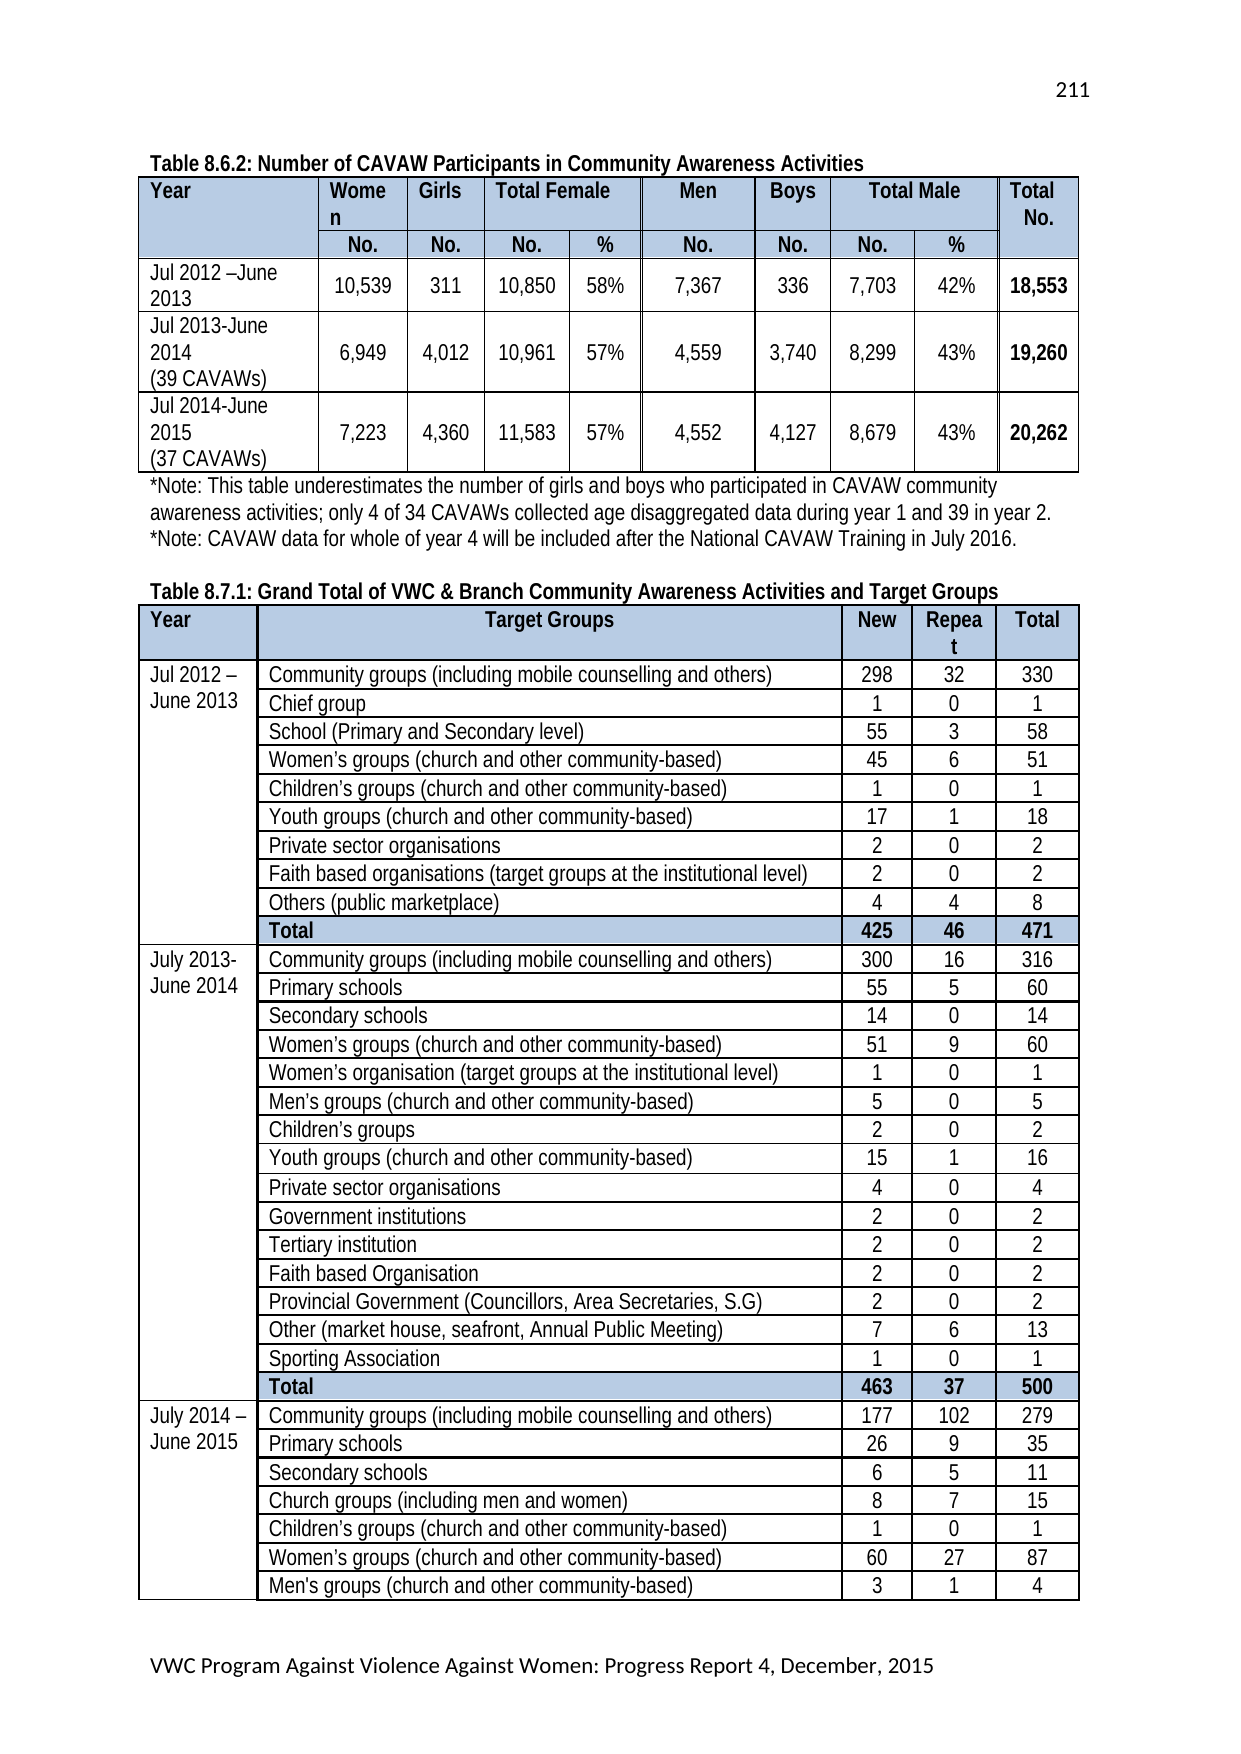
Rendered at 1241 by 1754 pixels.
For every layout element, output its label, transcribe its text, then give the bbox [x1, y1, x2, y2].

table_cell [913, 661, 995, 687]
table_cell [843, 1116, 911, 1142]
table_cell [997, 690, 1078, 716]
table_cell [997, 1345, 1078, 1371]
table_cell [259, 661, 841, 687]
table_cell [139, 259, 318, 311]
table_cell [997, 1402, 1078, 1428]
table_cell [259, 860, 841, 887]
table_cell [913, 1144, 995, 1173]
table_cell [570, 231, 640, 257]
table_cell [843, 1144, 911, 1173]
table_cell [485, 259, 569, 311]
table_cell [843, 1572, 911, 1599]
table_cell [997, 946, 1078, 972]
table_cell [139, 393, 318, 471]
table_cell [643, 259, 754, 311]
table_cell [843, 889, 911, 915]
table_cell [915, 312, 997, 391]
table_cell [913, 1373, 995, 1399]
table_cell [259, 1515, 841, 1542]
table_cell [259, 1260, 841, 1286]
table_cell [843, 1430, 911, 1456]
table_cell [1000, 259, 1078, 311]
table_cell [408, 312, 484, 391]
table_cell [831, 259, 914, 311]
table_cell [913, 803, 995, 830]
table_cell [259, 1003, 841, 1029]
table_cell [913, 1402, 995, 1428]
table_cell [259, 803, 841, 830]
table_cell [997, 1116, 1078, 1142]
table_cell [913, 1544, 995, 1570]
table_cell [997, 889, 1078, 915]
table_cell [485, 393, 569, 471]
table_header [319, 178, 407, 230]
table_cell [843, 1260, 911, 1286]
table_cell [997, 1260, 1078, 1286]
text *Note: This table underestimates the number of girls and boys who participated in CAVAW community awareness activities; only 4 of 34 CAVAWs collected age disaggregated data during year 1 and 39 in year 2. [150, 472, 1090, 525]
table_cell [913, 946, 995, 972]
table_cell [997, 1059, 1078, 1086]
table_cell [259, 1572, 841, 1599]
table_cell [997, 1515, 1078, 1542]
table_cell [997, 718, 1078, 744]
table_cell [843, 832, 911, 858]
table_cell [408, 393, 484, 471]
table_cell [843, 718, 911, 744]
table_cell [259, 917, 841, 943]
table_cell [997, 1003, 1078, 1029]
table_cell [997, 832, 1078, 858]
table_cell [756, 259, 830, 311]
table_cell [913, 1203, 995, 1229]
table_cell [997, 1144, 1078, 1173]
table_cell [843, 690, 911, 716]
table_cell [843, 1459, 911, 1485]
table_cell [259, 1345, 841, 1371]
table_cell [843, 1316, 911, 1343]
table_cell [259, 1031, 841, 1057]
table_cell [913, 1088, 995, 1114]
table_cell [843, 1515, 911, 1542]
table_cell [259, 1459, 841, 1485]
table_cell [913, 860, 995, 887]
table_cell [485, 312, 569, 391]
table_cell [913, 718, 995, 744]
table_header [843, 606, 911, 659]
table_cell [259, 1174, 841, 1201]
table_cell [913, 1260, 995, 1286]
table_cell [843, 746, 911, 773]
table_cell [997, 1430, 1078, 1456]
text Table 8.7.1: Grand Total of VWC & Branch Community Awareness Activities and Target Groups [150, 578, 1090, 604]
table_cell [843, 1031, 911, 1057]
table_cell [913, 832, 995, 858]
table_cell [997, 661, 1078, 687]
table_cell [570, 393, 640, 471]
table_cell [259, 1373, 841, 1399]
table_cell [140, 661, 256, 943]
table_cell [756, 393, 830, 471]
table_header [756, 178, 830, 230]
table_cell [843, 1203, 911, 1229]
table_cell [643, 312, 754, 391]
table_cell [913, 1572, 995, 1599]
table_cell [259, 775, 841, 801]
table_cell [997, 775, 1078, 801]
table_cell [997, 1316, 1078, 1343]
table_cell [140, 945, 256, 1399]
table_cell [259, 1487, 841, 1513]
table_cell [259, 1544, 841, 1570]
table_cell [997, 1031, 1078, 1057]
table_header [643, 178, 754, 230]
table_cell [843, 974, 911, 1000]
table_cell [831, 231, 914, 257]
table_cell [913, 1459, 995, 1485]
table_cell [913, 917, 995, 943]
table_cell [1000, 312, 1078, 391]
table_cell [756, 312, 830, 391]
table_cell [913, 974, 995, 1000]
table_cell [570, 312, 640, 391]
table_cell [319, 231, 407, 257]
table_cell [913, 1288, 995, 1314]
text *Note: CAVAW data for whole of year 4 will be included after the National CAVAW Training in July 2016. [150, 525, 1090, 552]
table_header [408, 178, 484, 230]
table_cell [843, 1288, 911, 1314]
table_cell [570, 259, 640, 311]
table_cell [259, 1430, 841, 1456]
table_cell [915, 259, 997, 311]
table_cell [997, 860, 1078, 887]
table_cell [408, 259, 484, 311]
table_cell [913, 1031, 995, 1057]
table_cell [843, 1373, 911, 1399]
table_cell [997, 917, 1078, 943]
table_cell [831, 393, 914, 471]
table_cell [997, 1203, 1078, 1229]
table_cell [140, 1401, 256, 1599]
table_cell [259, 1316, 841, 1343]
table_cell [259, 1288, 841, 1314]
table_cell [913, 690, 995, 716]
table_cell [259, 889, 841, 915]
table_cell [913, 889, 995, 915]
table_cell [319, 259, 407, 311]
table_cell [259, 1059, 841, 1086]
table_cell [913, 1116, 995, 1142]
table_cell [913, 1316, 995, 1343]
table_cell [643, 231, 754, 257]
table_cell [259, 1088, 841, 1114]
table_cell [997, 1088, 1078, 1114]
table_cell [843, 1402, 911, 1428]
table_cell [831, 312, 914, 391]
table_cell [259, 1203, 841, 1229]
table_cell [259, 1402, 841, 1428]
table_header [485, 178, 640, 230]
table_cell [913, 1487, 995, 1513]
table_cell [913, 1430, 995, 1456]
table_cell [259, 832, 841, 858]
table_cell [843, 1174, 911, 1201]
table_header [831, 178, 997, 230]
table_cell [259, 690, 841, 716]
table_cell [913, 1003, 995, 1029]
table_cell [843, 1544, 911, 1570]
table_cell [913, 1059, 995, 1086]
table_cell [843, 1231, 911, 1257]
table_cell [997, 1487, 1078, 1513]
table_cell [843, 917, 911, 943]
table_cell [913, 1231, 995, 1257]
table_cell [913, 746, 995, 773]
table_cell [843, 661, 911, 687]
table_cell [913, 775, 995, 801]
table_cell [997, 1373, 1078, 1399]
text Table 8.6.2: Number of CAVAW Participants in Community Awareness Activities [150, 150, 1090, 176]
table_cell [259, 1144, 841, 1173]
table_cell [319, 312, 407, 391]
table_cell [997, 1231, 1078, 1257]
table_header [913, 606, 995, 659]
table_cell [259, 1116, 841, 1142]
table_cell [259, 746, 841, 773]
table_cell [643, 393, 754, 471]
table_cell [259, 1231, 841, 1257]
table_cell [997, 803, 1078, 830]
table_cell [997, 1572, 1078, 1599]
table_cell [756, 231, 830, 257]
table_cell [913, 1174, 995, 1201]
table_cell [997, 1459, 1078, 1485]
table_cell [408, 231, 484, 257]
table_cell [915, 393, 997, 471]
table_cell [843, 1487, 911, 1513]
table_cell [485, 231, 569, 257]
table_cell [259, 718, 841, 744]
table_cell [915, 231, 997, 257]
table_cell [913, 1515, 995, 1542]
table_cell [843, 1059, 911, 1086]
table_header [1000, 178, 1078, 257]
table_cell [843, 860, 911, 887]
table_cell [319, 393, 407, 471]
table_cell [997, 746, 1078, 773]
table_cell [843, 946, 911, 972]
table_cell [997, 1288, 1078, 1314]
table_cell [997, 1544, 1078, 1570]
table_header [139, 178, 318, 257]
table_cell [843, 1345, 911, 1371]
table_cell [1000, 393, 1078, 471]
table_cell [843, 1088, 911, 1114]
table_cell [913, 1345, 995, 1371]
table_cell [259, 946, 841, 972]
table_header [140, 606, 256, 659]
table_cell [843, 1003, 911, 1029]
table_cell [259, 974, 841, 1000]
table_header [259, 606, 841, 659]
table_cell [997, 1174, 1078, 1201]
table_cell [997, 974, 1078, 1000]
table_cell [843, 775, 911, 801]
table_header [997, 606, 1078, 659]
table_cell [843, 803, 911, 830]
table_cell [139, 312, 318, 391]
